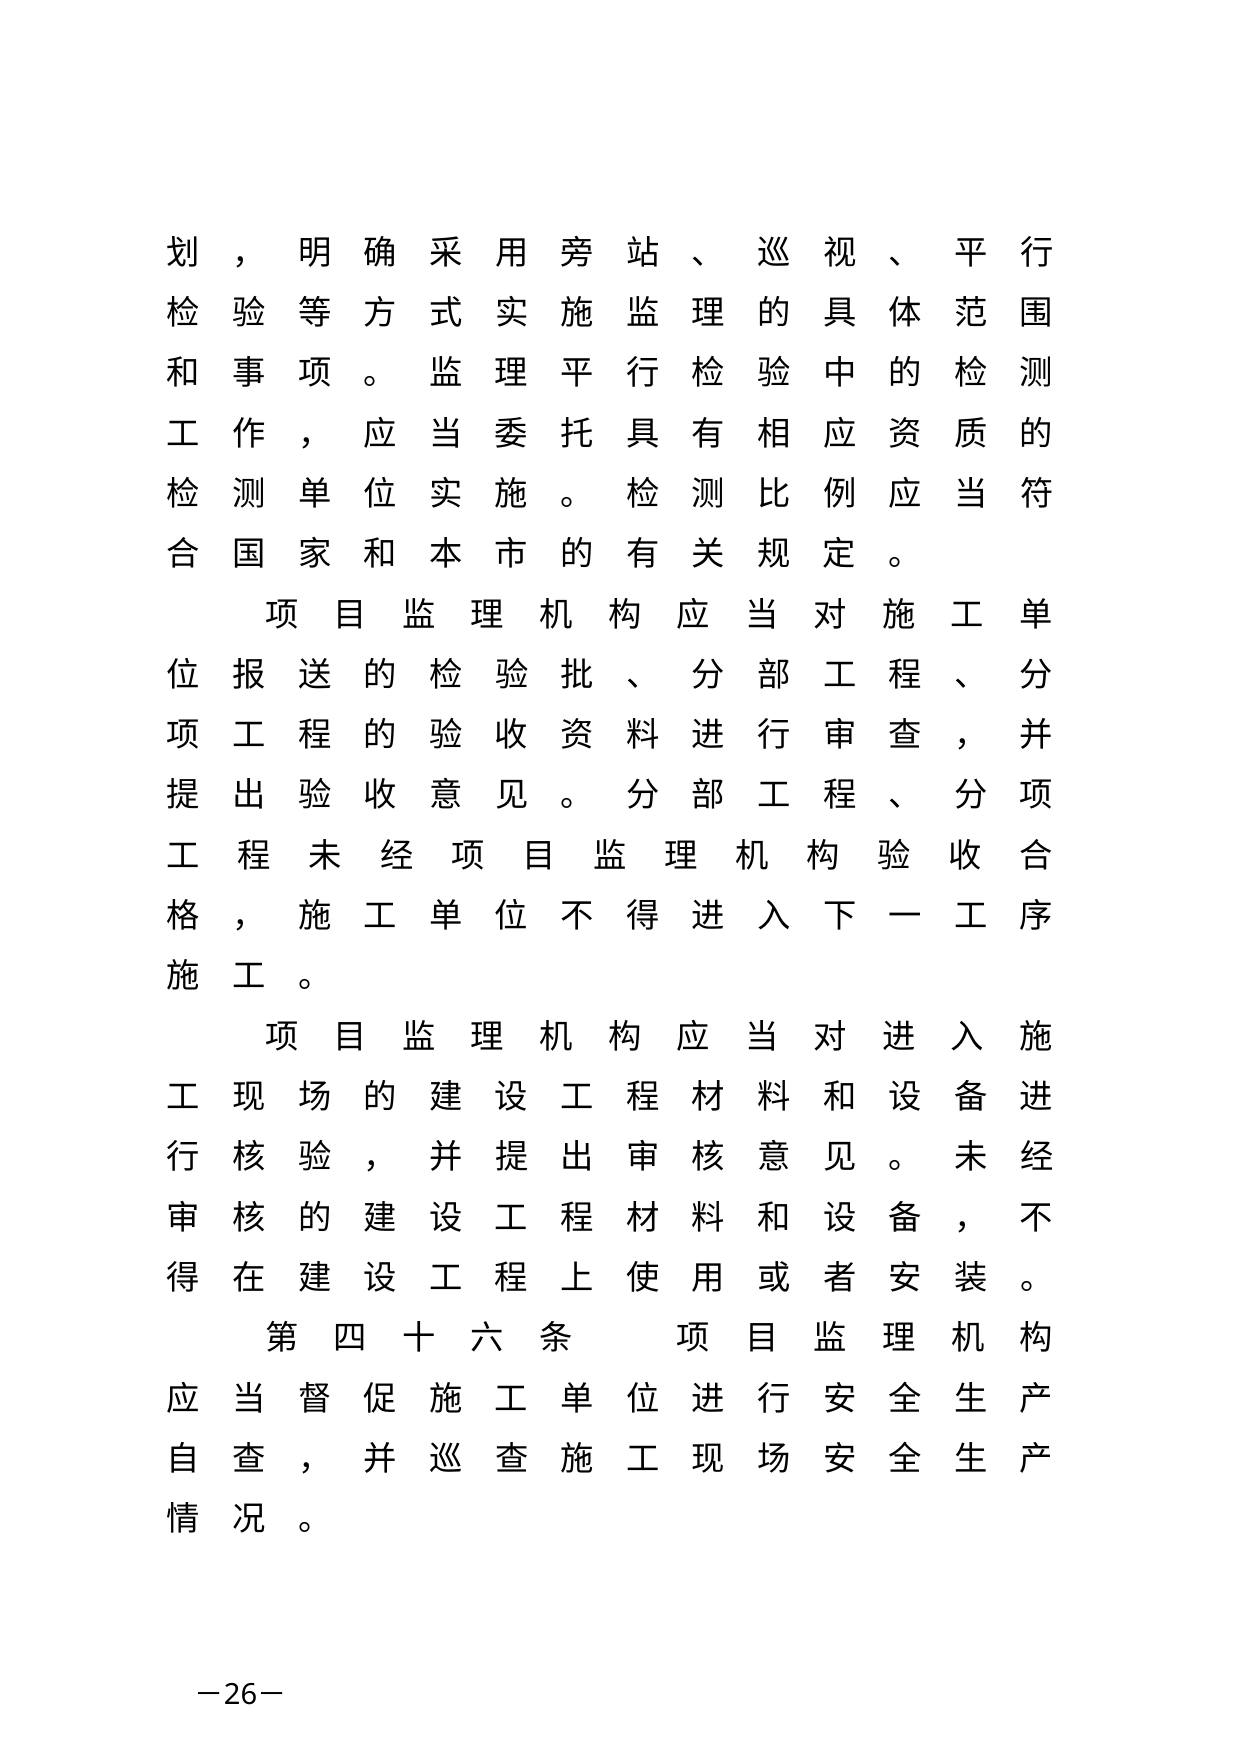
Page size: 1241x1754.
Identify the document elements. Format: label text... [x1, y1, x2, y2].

text 项目监理机构应当对进入施工现场的建设工程材料和设备进行核验，并提出审核意见。未经审核的建设工程材料和设备，不得在建设工程上使用或者安装。 [167, 1003, 1085, 1305]
text 第四十六条 项目监理机构应当督促施工单位进行安全生产自查，并巡查施工现场安全生产情况。 [167, 1305, 1085, 1546]
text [167, 219, 1085, 581]
text 项目监理机构应当对施工单位报送的检验批、分部工程、分项工程的验收资料进行审查，并提出验收意见。分部工程、分项工程未经项目监理机构验收合格，施工单位不得进入下一工序施工。 [167, 581, 1085, 1003]
